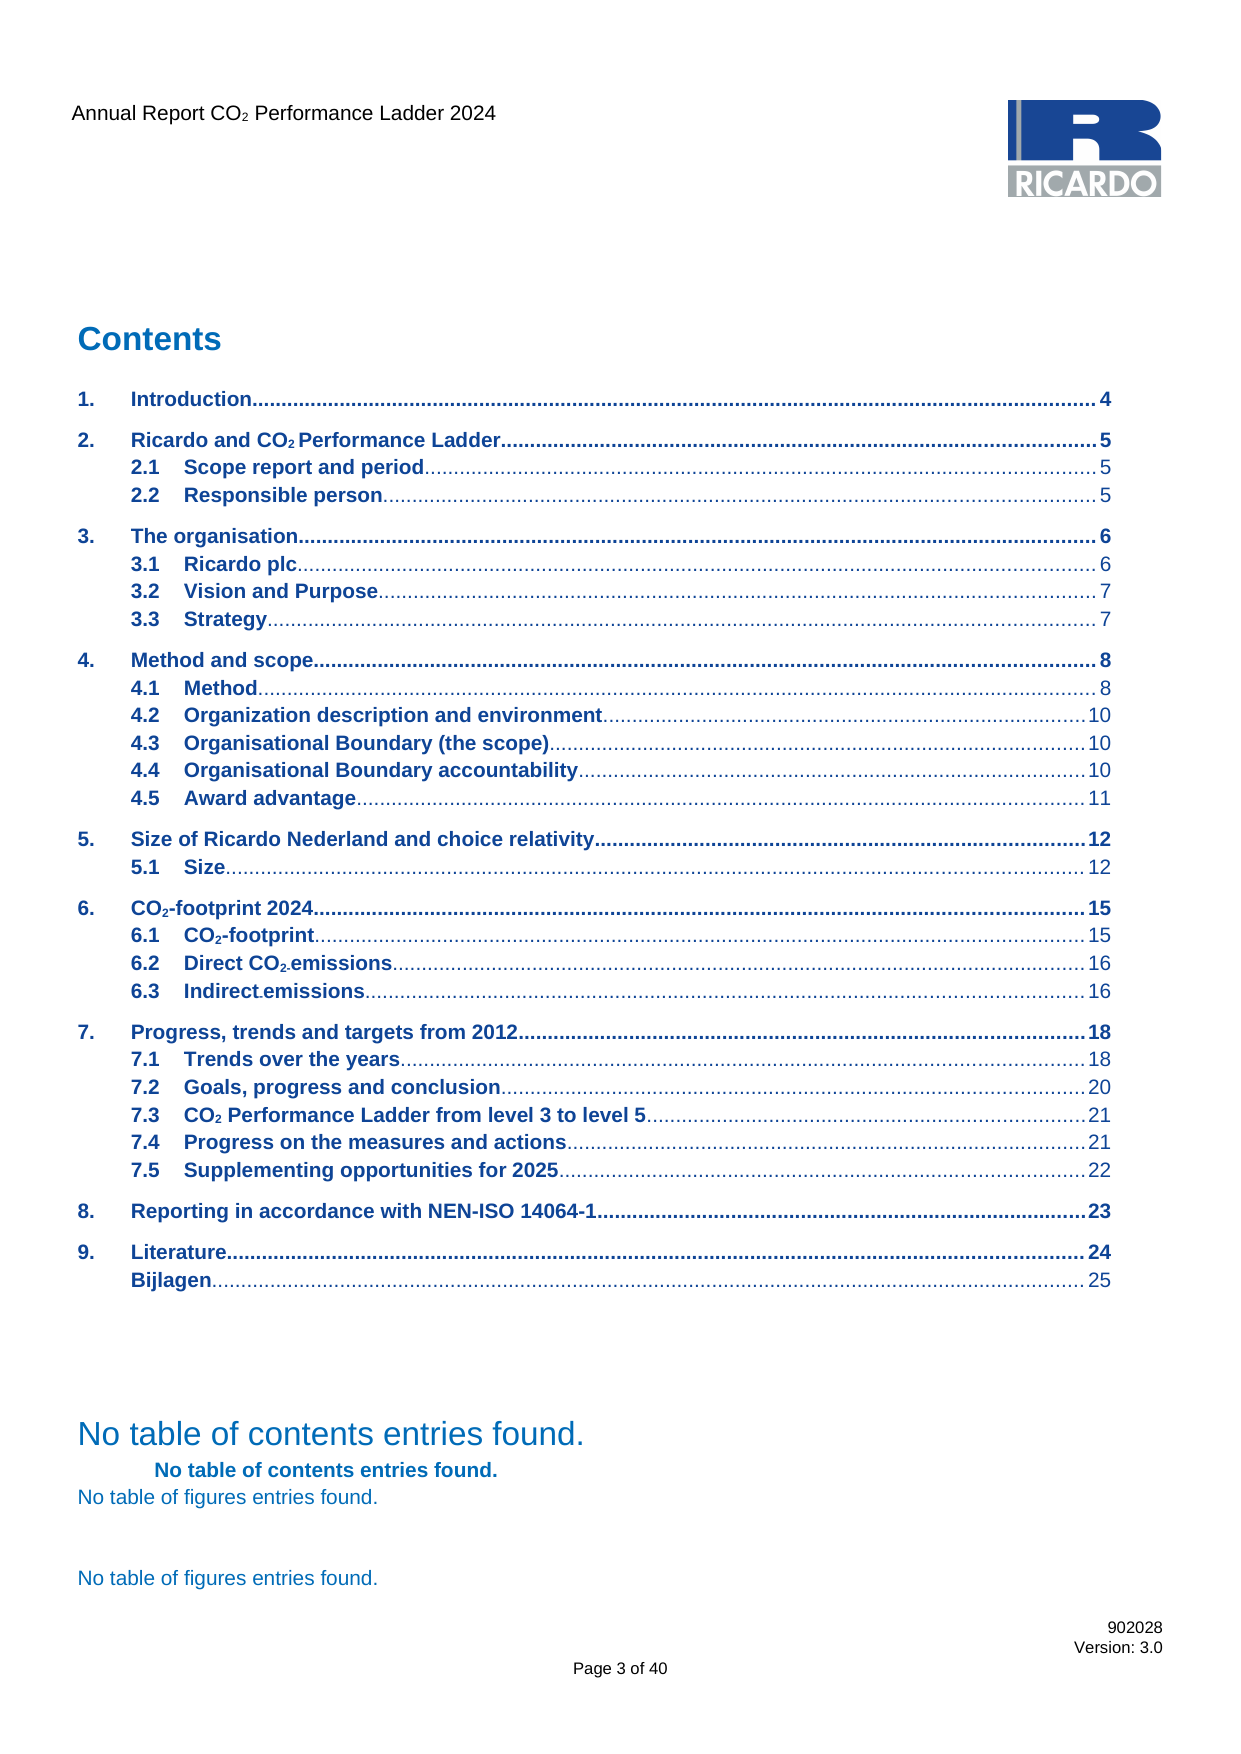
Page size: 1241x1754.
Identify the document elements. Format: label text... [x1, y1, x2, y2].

text 8. Reporting in accordance with NEN-ISO 14064-1 23 [77, 1199, 1163, 1223]
text 3.1 Ricardo plc 6 [131, 551, 1163, 575]
text 4.1 Method 8 [131, 675, 1163, 699]
text 4.5 Award advantage 11 [131, 786, 1163, 810]
text 4.3 Organisational Boundary (the scope) 10 [131, 731, 1163, 754]
text 5.1 Size 12 [131, 854, 1163, 878]
text 7.4 Progress on the measures and actions 21 [131, 1130, 1163, 1154]
text 6.3 Indirect-emissions 16 [131, 978, 1163, 1002]
text 7.1 Trends over the years 18 [131, 1047, 1163, 1071]
text 4.2 Organization description and environment 10 [131, 703, 1163, 727]
text 9. Literature 24 [77, 1240, 1163, 1264]
text 1. Introduction 4 [77, 386, 1163, 410]
text 7.5 Supplementing opportunities for 2025 22 [131, 1158, 1163, 1182]
text 6.2 Direct CO2-emissions 16 [131, 951, 1163, 975]
text 4.4 Organisational Boundary accountability 10 [131, 758, 1163, 782]
text 3.2 Vision and Purpose 7 [131, 579, 1163, 603]
text 6. CO2-footprint 2024 15 [77, 896, 1163, 920]
picture [1008, 100, 1162, 197]
text 7.2 Goals, progress and conclusion 20 [131, 1075, 1163, 1099]
text 6.1 CO2-footprint 15 [131, 923, 1163, 947]
text Bijlagen 25 [131, 1268, 1163, 1292]
text 2.1 Scope report and period 5 [131, 455, 1163, 479]
text Contents [77, 319, 1163, 357]
text 7. Progress, trends and targets from 2012 18 [77, 1020, 1163, 1044]
text 5. Size of Ricardo Nederland and choice relativity 12 [77, 827, 1163, 851]
text 2.2 Responsible person 5 [131, 483, 1163, 507]
text 3.3 Strategy 7 [131, 607, 1163, 631]
text 2. Ricardo and CO2 Performance Ladder 5 [77, 427, 1163, 451]
text 7.3 CO2 Performance Ladder from level 3 to level 5 21 [131, 1102, 1163, 1126]
text 3. The organisation 6 [77, 524, 1163, 548]
text 4. Method and scope 8 [77, 648, 1163, 672]
